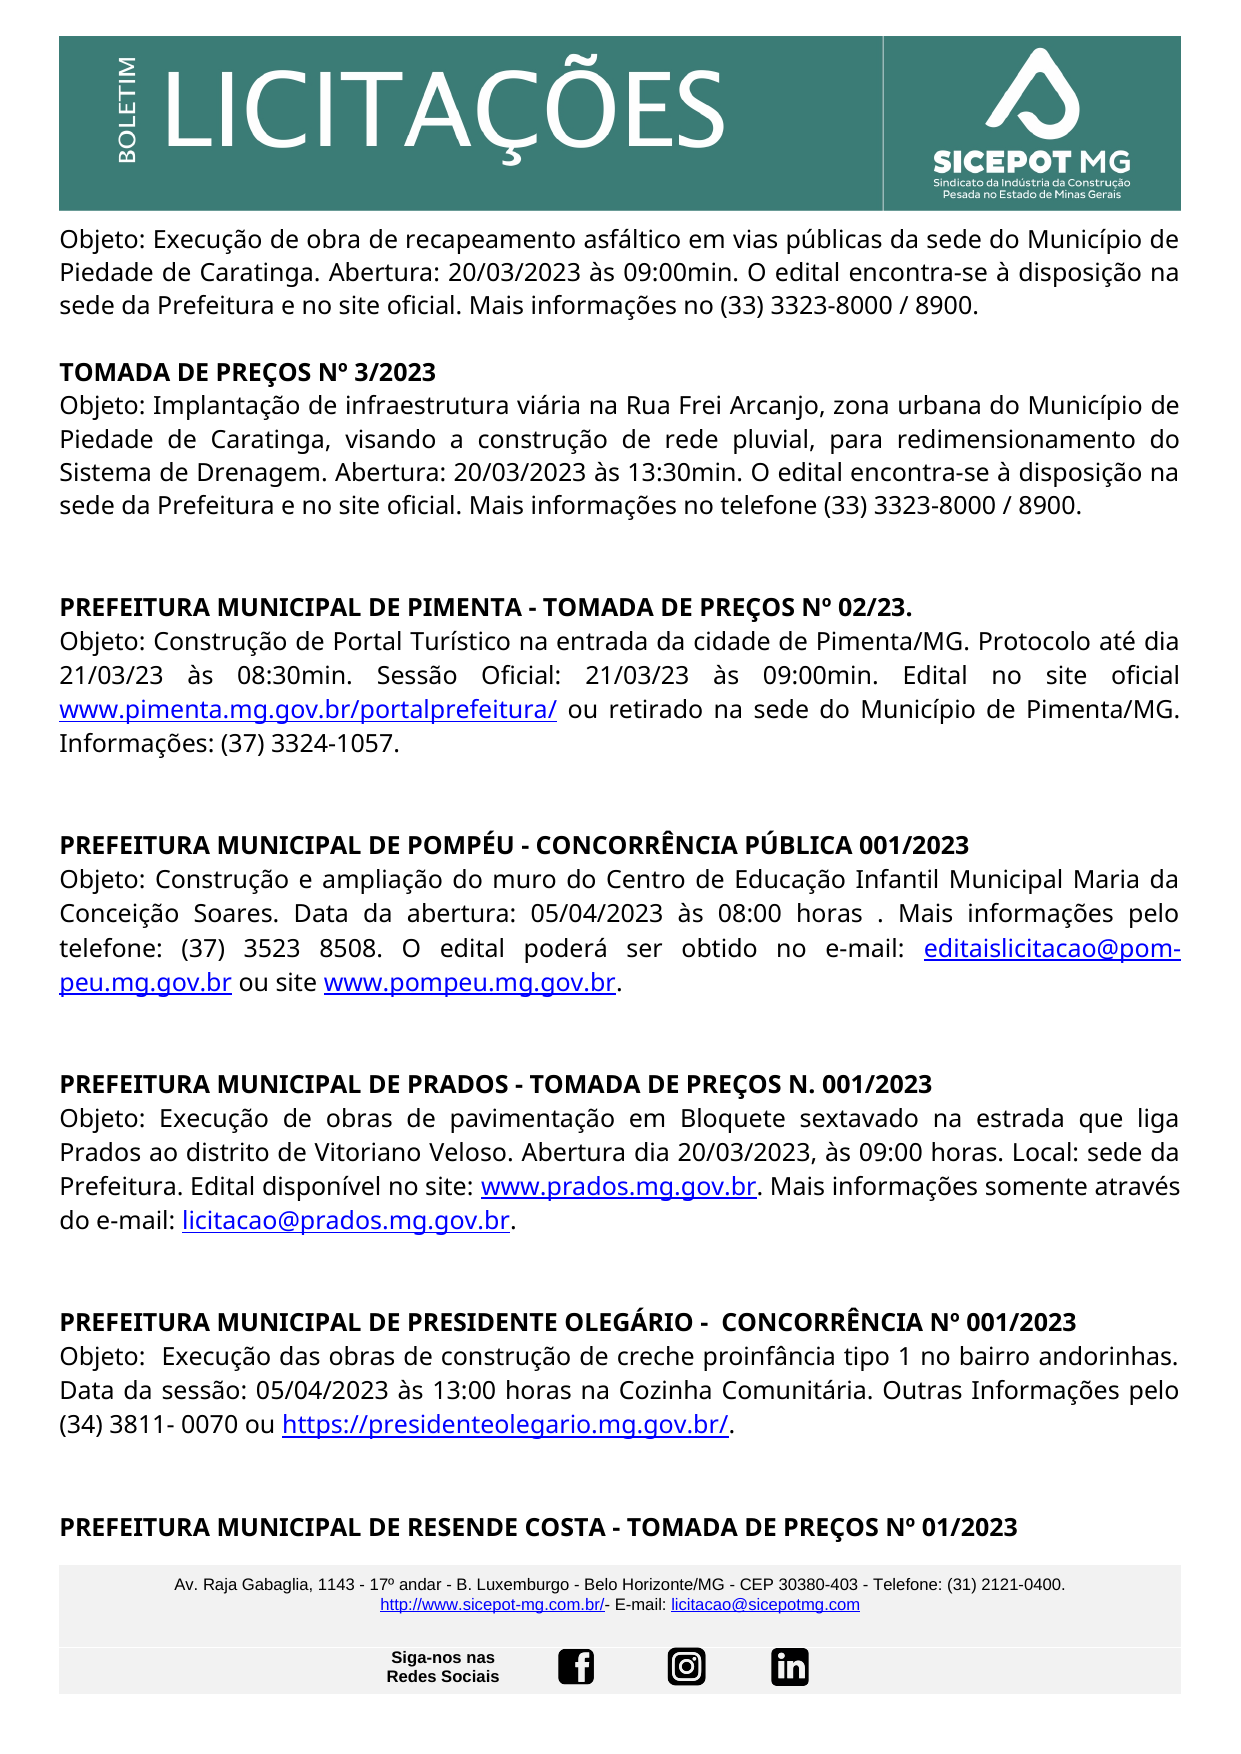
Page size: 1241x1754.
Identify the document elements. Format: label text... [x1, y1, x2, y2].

text PREFEITURA MUNICIPAL DE PRESIDENTE OLEGÁRIO - CONCORRÊNCIA Nº 001/2023 [59, 1305, 1181, 1339]
text PREFEITURA MUNICIPAL DE PIMENTA - TOMADA DE PREÇOS Nº 02/23. [59, 589, 1181, 624]
text TOMADA DE PREÇOS Nº 3/2023 [59, 355, 1181, 388]
picture [667, 1647, 706, 1686]
text PREFEITURA MUNICIPAL DE POMPÉU - CONCORRÊNCIA PÚBLICA 001/2023 [59, 828, 1181, 862]
text PREFEITURA MUNICIPAL DE PRADOS - TOMADA DE PREÇOS N. 001/2023 [59, 1066, 1181, 1101]
picture [771, 1648, 809, 1686]
text Objeto: Execução de obras de pavimentação em Bloquete sextavado na estrada que liga Prados ao distrito de Vitoriano Veloso. Abertura dia 20/03/2023, às 09:00 horas. Local: sede da Prefeitura. Edital disponível no site: www.prados.mg.gov.br. Mais informações somente através do e-mail: licitacao@prados.mg.gov.br. [59, 1101, 1181, 1237]
text Objeto: Construção de Portal Turístico na entrada da cidade de Pimenta/MG. Protocolo até dia 21/03/23 às 08:30min. Sessão Oficial: 21/03/23 às 09:00min. Edital no site oficial www.pimenta.mg.gov.br/portalprefeitura/ ou retirado na sede do Município de Pimenta/MG. Informações: (37) 3324-1057. [59, 624, 1181, 760]
text PREFEITURA MUNICIPAL DE RESENDE COSTA - TOMADA DE PREÇOS Nº 01/2023 [59, 1509, 1181, 1543]
text Objeto: Construção e ampliação do muro do Centro de Educação Infantil Municipal Maria da Conceição Soares. Data da abertura: 05/04/2023 às 08:00 horas . Mais informações pelo telefone: (37) 3523 8508. O edital poderá ser obtido no e-mail: editaislicitacao@pom-peu.mg.gov.br ou site www.pompeu.mg.gov.br. [59, 862, 1181, 998]
picture [59, 36, 1181, 211]
text Objeto: Execução das obras de construção de creche proinfância tipo 1 no bairro andorinhas. Data da sessão: 05/04/2023 às 13:00 horas na Cozinha Comunitária. Outras Informações pelo (34) 3811- 0070 ou https://presidenteolegario.mg.gov.br/. [59, 1339, 1181, 1441]
text Objeto: Execução de obra de recapeamento asfáltico em vias públicas da sede do Município de Piedade de Caratinga. Abertura: 20/03/2023 às 09:00min. O edital encontra-se à disposição na sede da Prefeitura e no site oficial. Mais informações no (33) 3323-8000 / 8900. [59, 221, 1181, 321]
picture [557, 1648, 594, 1685]
text Objeto: Implantação de infraestrutura viária na Rua Frei Arcanjo, zona urbana do Município de Piedade de Caratinga, visando a construção de rede pluvial, para redimensionamento do Sistema de Drenagem. Abertura: 20/03/2023 às 13:30min. O edital encontra-se à disposição na sede da Prefeitura e no site oficial. Mais informações no telefone (33) 3323-8000 / 8900. [59, 388, 1181, 521]
